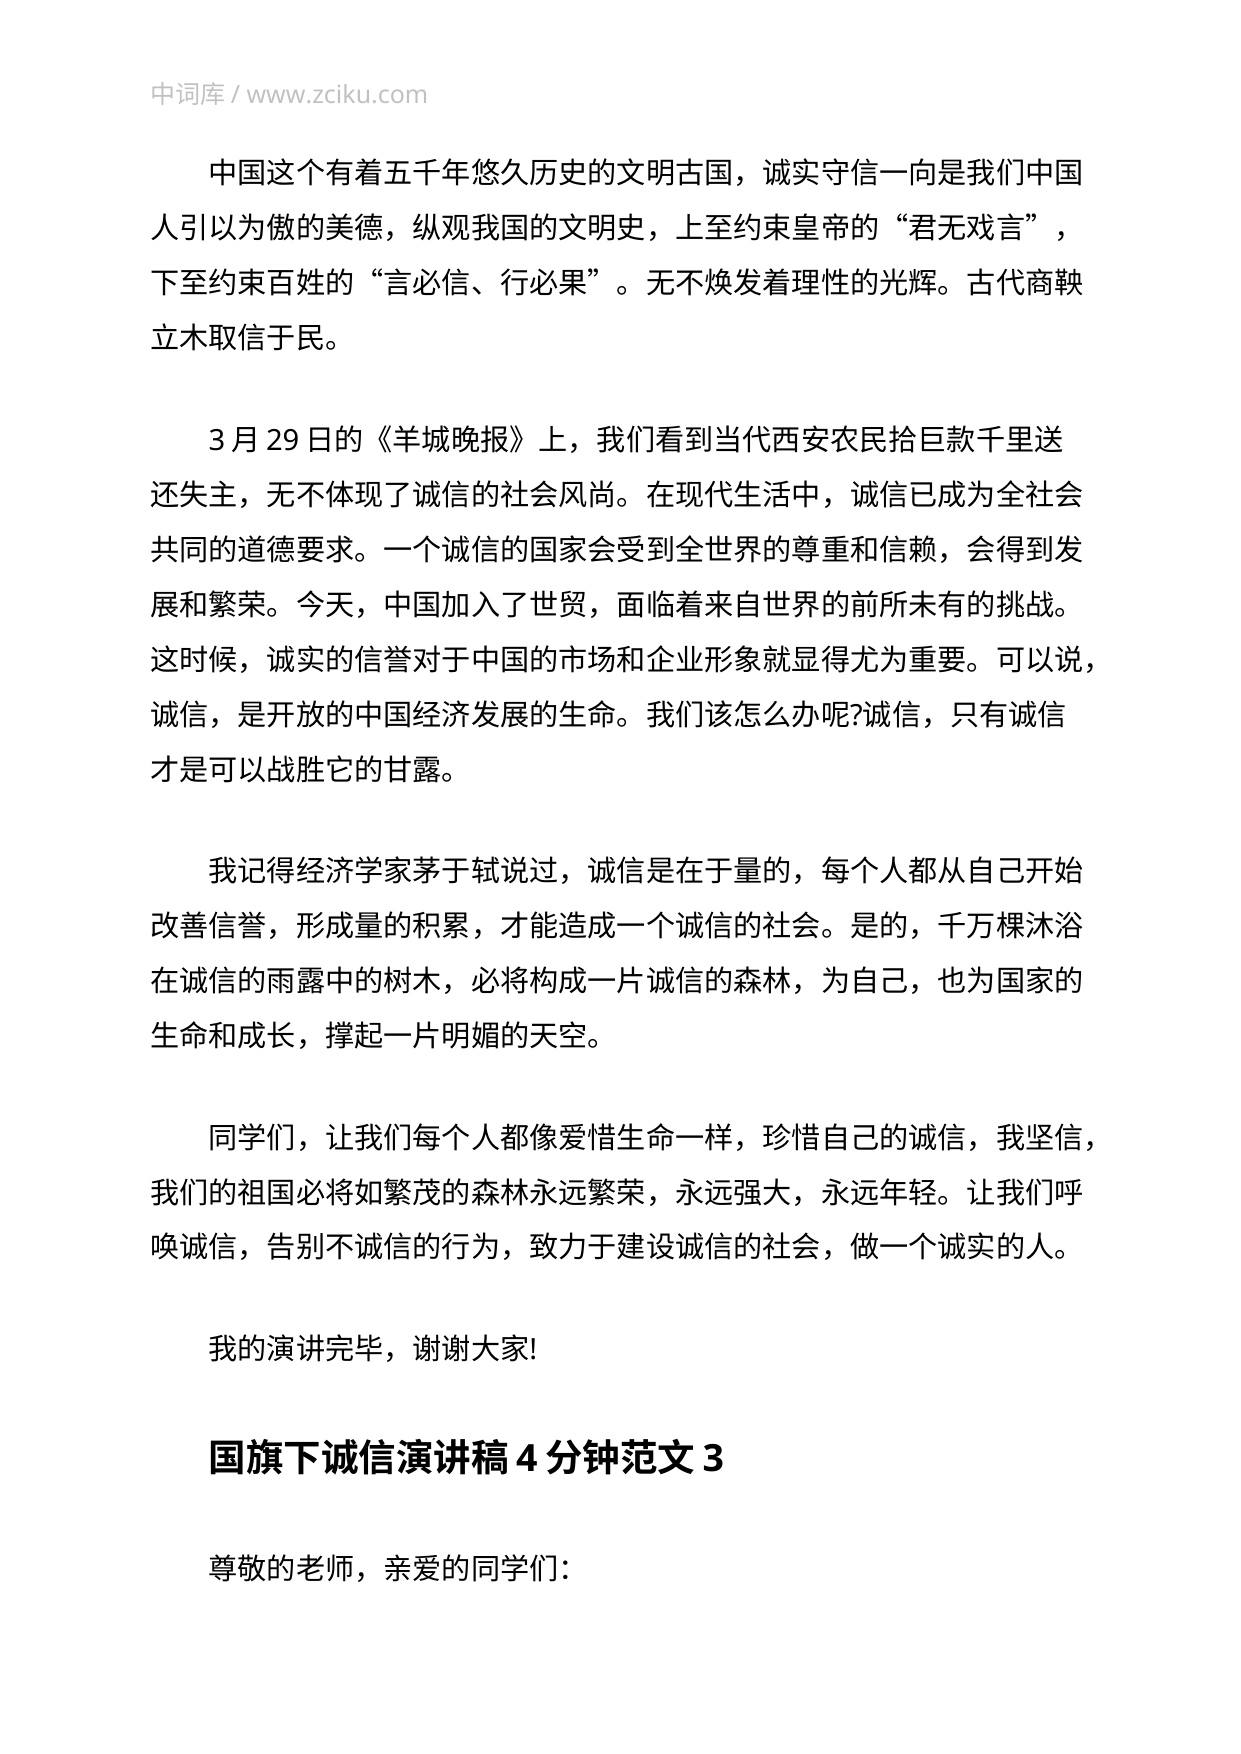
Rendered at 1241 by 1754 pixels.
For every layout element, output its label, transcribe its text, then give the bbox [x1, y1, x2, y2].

text 我记得经济学家茅于轼说过，诚信是在于量的，每个人都从自己开始改善信誉，形成量的积累，才能造成一个诚信的社会。是的，千万棵沐浴在诚信的雨露中的树木，必将构成一片诚信的森林，为自己，也为国家的生命和成长，撑起一片明媚的天空。 [150, 848, 1090, 1055]
text 尊敬的老师，亲爱的同学们： [150, 1545, 1090, 1588]
text 我的演讲完毕，谢谢大家! [150, 1326, 1090, 1368]
text 国旗下诚信演讲稿4分钟范文3 [150, 1428, 1090, 1482]
text 同学们，让我们每个人都像爱惜生命一样，珍惜自己的诚信，我坚信，我们的祖国必将如繁茂的森林永远繁荣，永远强大，永远年轻。让我们呼唤诚信，告别不诚信的行为，致力于建设诚信的社会，做一个诚实的人。 [150, 1114, 1090, 1266]
text 3月29日的《羊城晚报》上，我们看到当代西安农民拾巨款千里送还失主，无不体现了诚信的社会风尚。在现代生活中，诚信已成为全社会共同的道德要求。一个诚信的国家会受到全世界的尊重和信赖，会得到发展和繁荣。今天，中国加入了世贸，面临着来自世界的前所未有的挑战。这时候，诚实的信誉对于中国的市场和企业形象就显得尤为重要。可以说，诚信，是开放的中国经济发展的生命。我们该怎么办呢?诚信，只有诚信才是可以战胜它的甘露。 [150, 416, 1090, 788]
text 中国这个有着五千年悠久历史的文明古国，诚实守信一向是我们中国人引以为傲的美德，纵观我国的文明史，上至约束皇帝的“君无戏言”，下至约束百姓的“言必信、行必果”。无不焕发着理性的光辉。古代商鞅立木取信于民。 [150, 150, 1090, 357]
